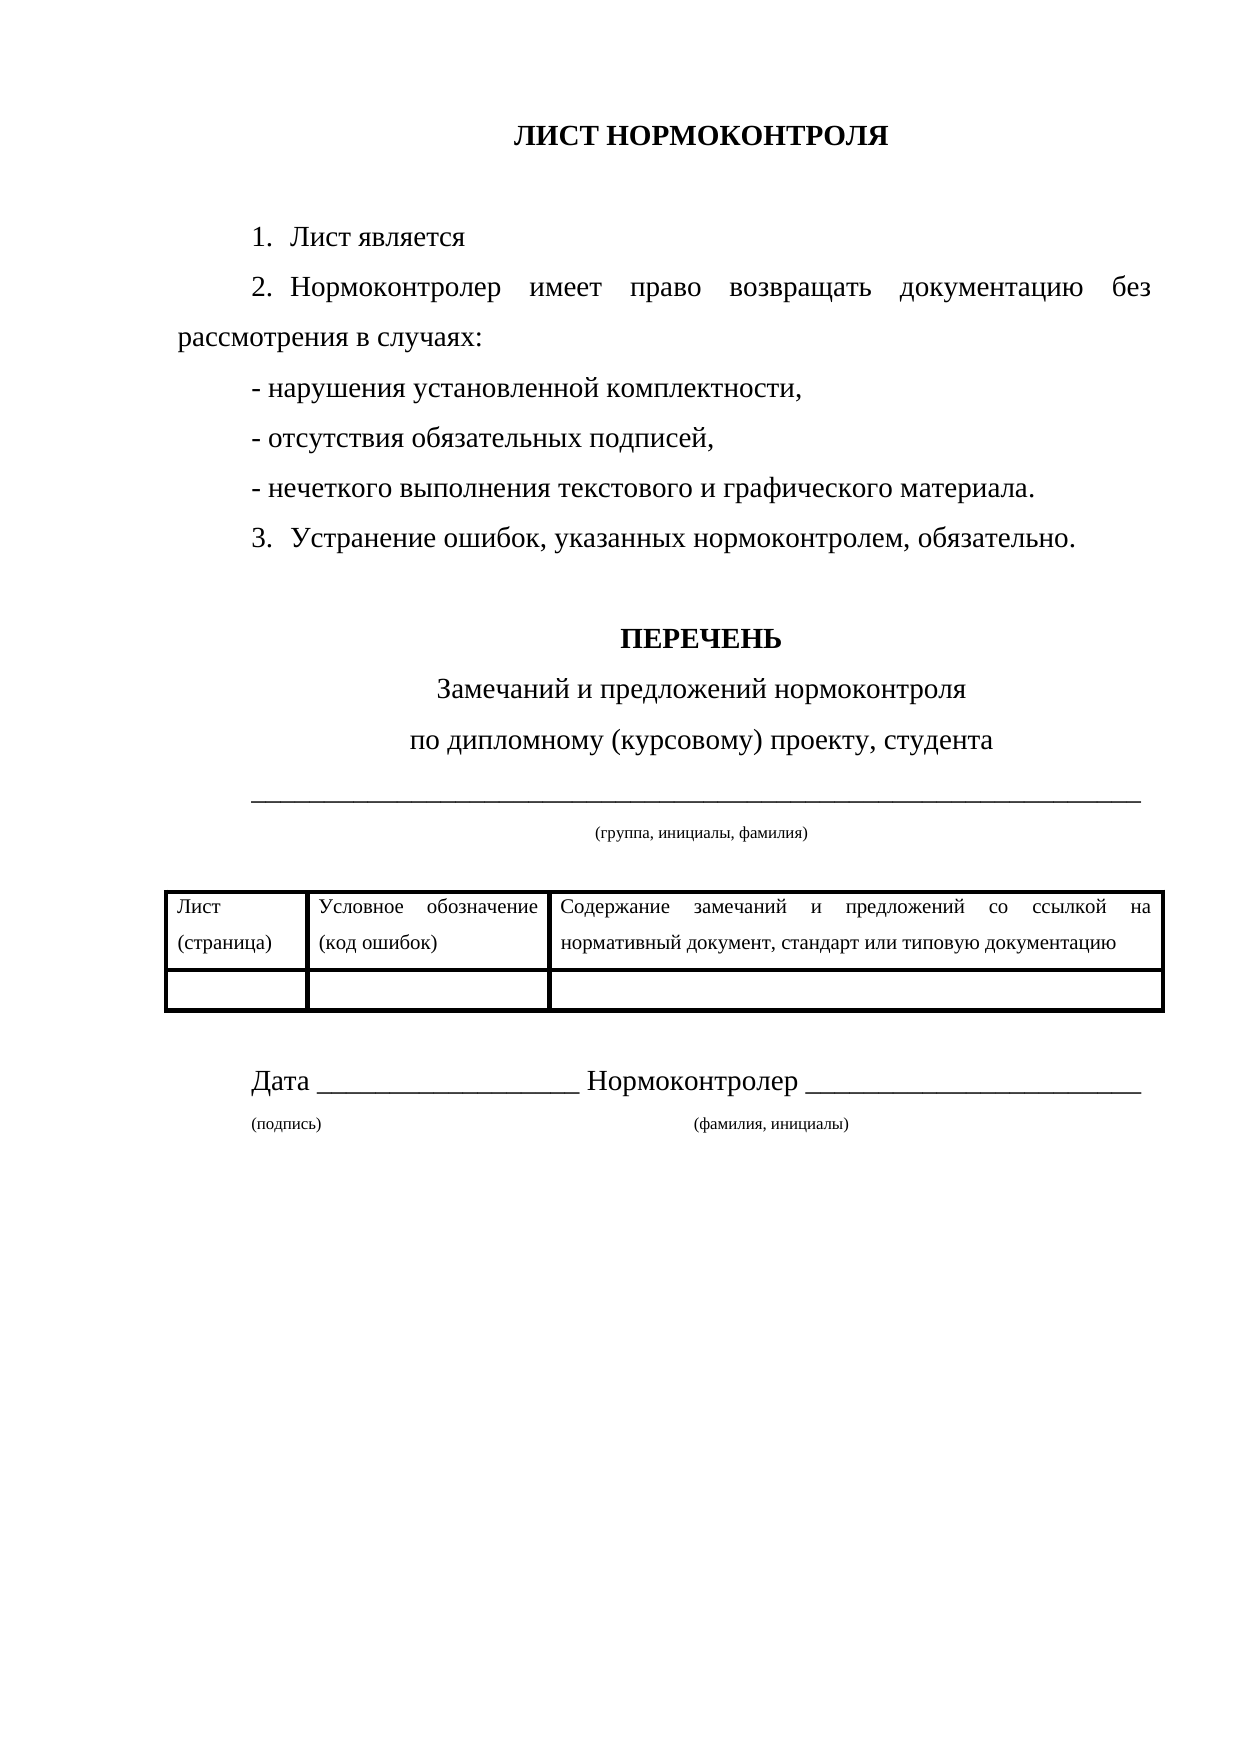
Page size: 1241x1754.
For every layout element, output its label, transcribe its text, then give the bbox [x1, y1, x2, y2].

text Замечаний и предложений нормоконтроля [177, 672, 1152, 705]
table_cell [552, 972, 1161, 1008]
text (подпись) (фамилия, инициалы) [177, 1113, 1152, 1147]
text по дипломному (курсовому) проекту, студента [177, 722, 1152, 755]
text ЛИСТ НОРМОКОНТРОЛЯ [177, 118, 1152, 152]
list Нормоконтролер имеет право возвращать документацию без рассмотрения в случаях: [177, 269, 1152, 353]
table_header Содержание замечаний и предложений со ссылкой на нормативный документ, стандарт или типовую документацию [552, 894, 1161, 967]
text - отсутствия обязательных подписей, [177, 420, 1152, 453]
text (группа, инициалы, фамилия) [177, 822, 1152, 856]
text ПЕРЕЧЕНЬ [177, 621, 1152, 655]
list Устранение ошибок, указанных нормоконтролем, обязательно. [177, 521, 1152, 554]
text _____________________________________________________________ [177, 772, 1152, 806]
table_cell [168, 972, 305, 1008]
text Дата __________________ Нормоконтролер _______________________ [177, 1063, 1152, 1097]
text - нарушения установленной комплектности, [177, 370, 1152, 403]
list Лист является [177, 219, 1152, 252]
table_header Условное обозначение (код ошибок) [310, 894, 547, 967]
table_cell [310, 972, 547, 1008]
table_header Лист (страница) [168, 894, 305, 967]
text - нечеткого выполнения текстового и графического материала. [177, 470, 1152, 504]
